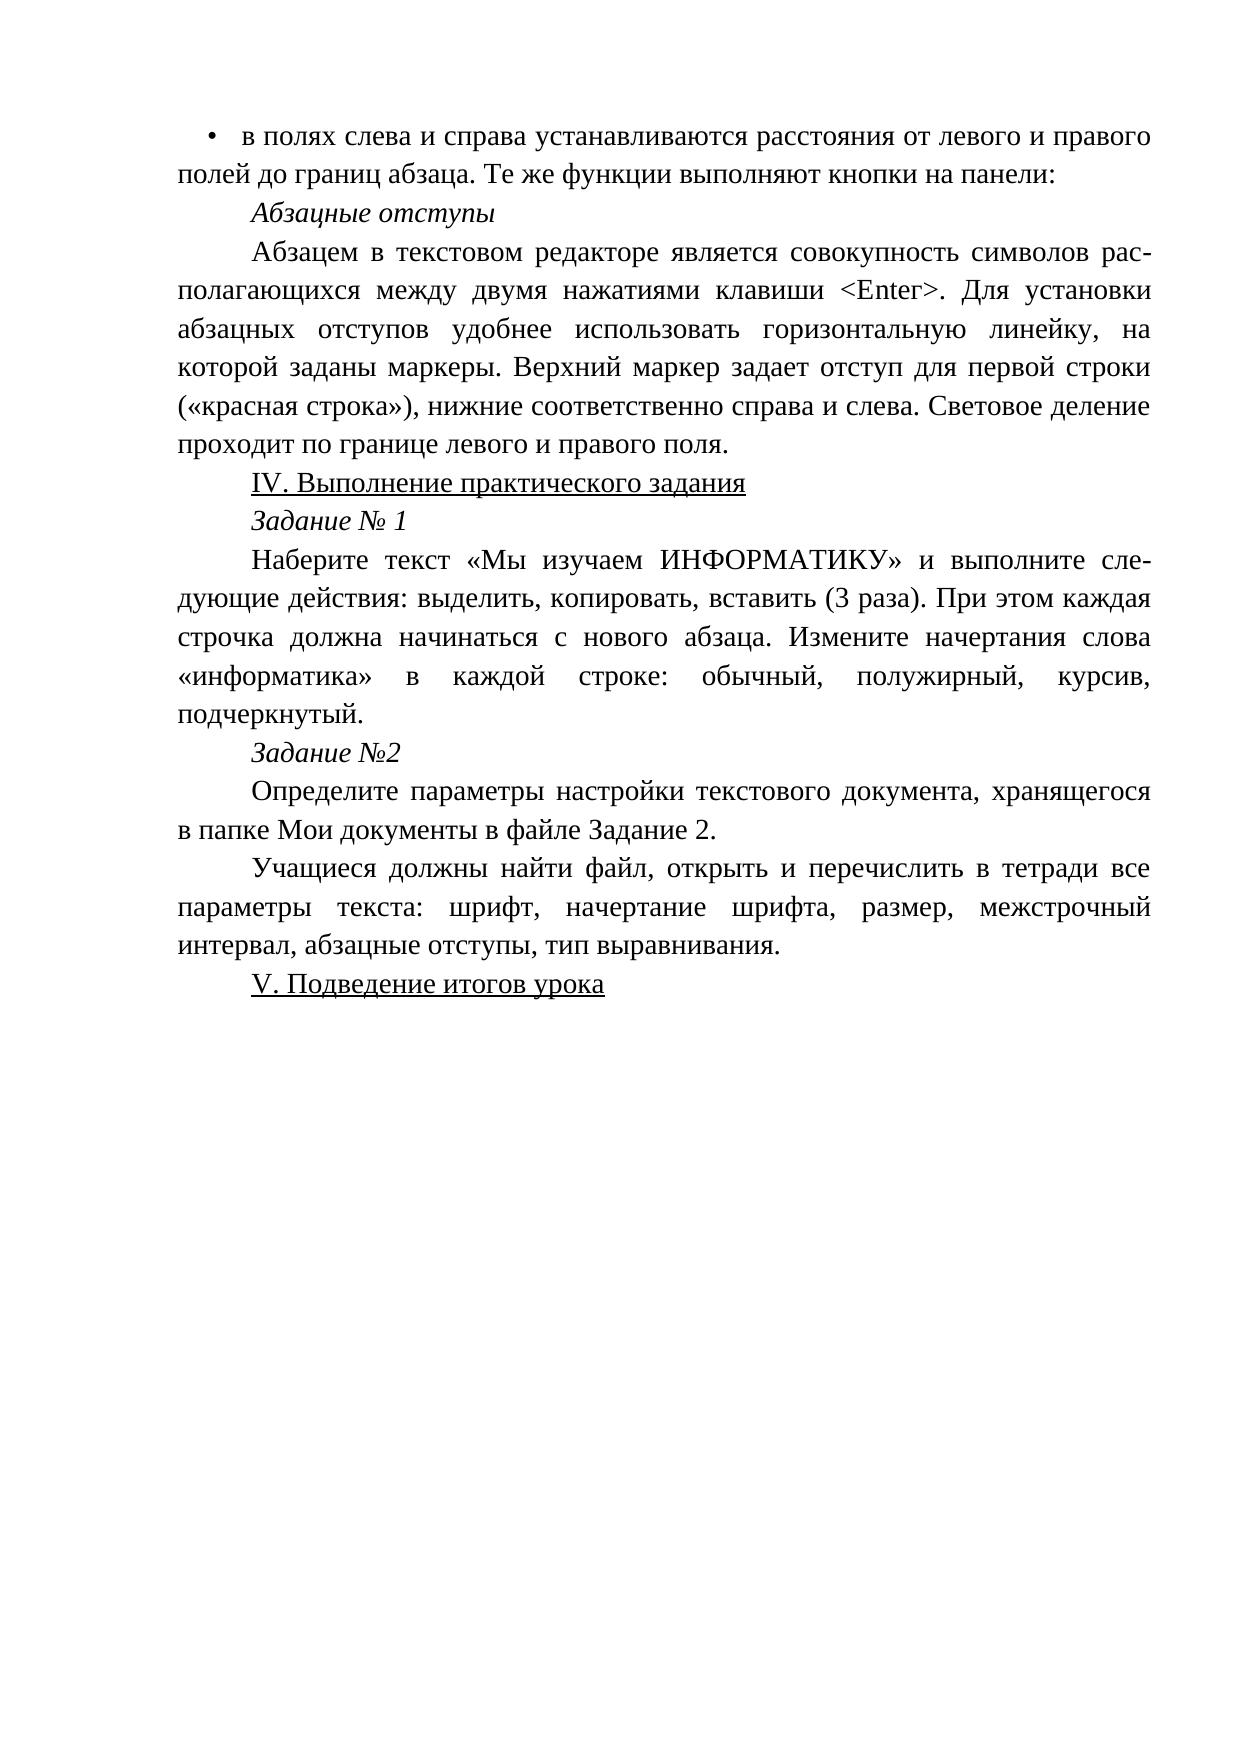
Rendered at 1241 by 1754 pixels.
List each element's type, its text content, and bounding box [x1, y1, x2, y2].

text Абзацные отступы [177, 195, 1152, 229]
text Учащиеся должны найти файл, открыть и перечислить в тетради все параметры текста: шрифт, начертание шрифта, размер, межстрочный интервал, абзацные отступы, тип выравнивания. [177, 850, 1152, 961]
text • в полях слева и справа устанавливаются расстояния от левого и правого полей до границ абзаца. Те же функции выполняют кнопки на панели: [177, 118, 1152, 190]
text Задание №2 [177, 735, 1152, 768]
text Задание № 1 [177, 503, 1152, 537]
text V. Подведение итогов урока [177, 966, 1152, 999]
text Наберите текст «Мы изучаем ИНФОРМАТИКУ» и выполните следующие действия: выделить, копировать, вставить (3 раза). При этом каждая строчка должна начинаться с нового абзаца. Измените начертания слова «информатика» в каждой строке: обычный, полужирный, курсив, подчеркнутый. [177, 542, 1152, 730]
text Определите параметры настройки текстового документа, хранящегося в папке Мои документы в файле Задание 2. [177, 773, 1152, 845]
text IV. Выполнение практического задания [177, 465, 1152, 498]
text Абзацем в текстовом редакторе является совокупность символов располагающихся между двумя нажатиями клавиши <Еntег>. Для установки абзацных отступов удобнее использовать горизонтальную линейку, на которой заданы маркеры. Верхний маркер задает отступ для первой строки («красная строка»), нижние соответственно справа и слева. Световое деление проходит по границе левого и правого поля. [177, 234, 1152, 460]
